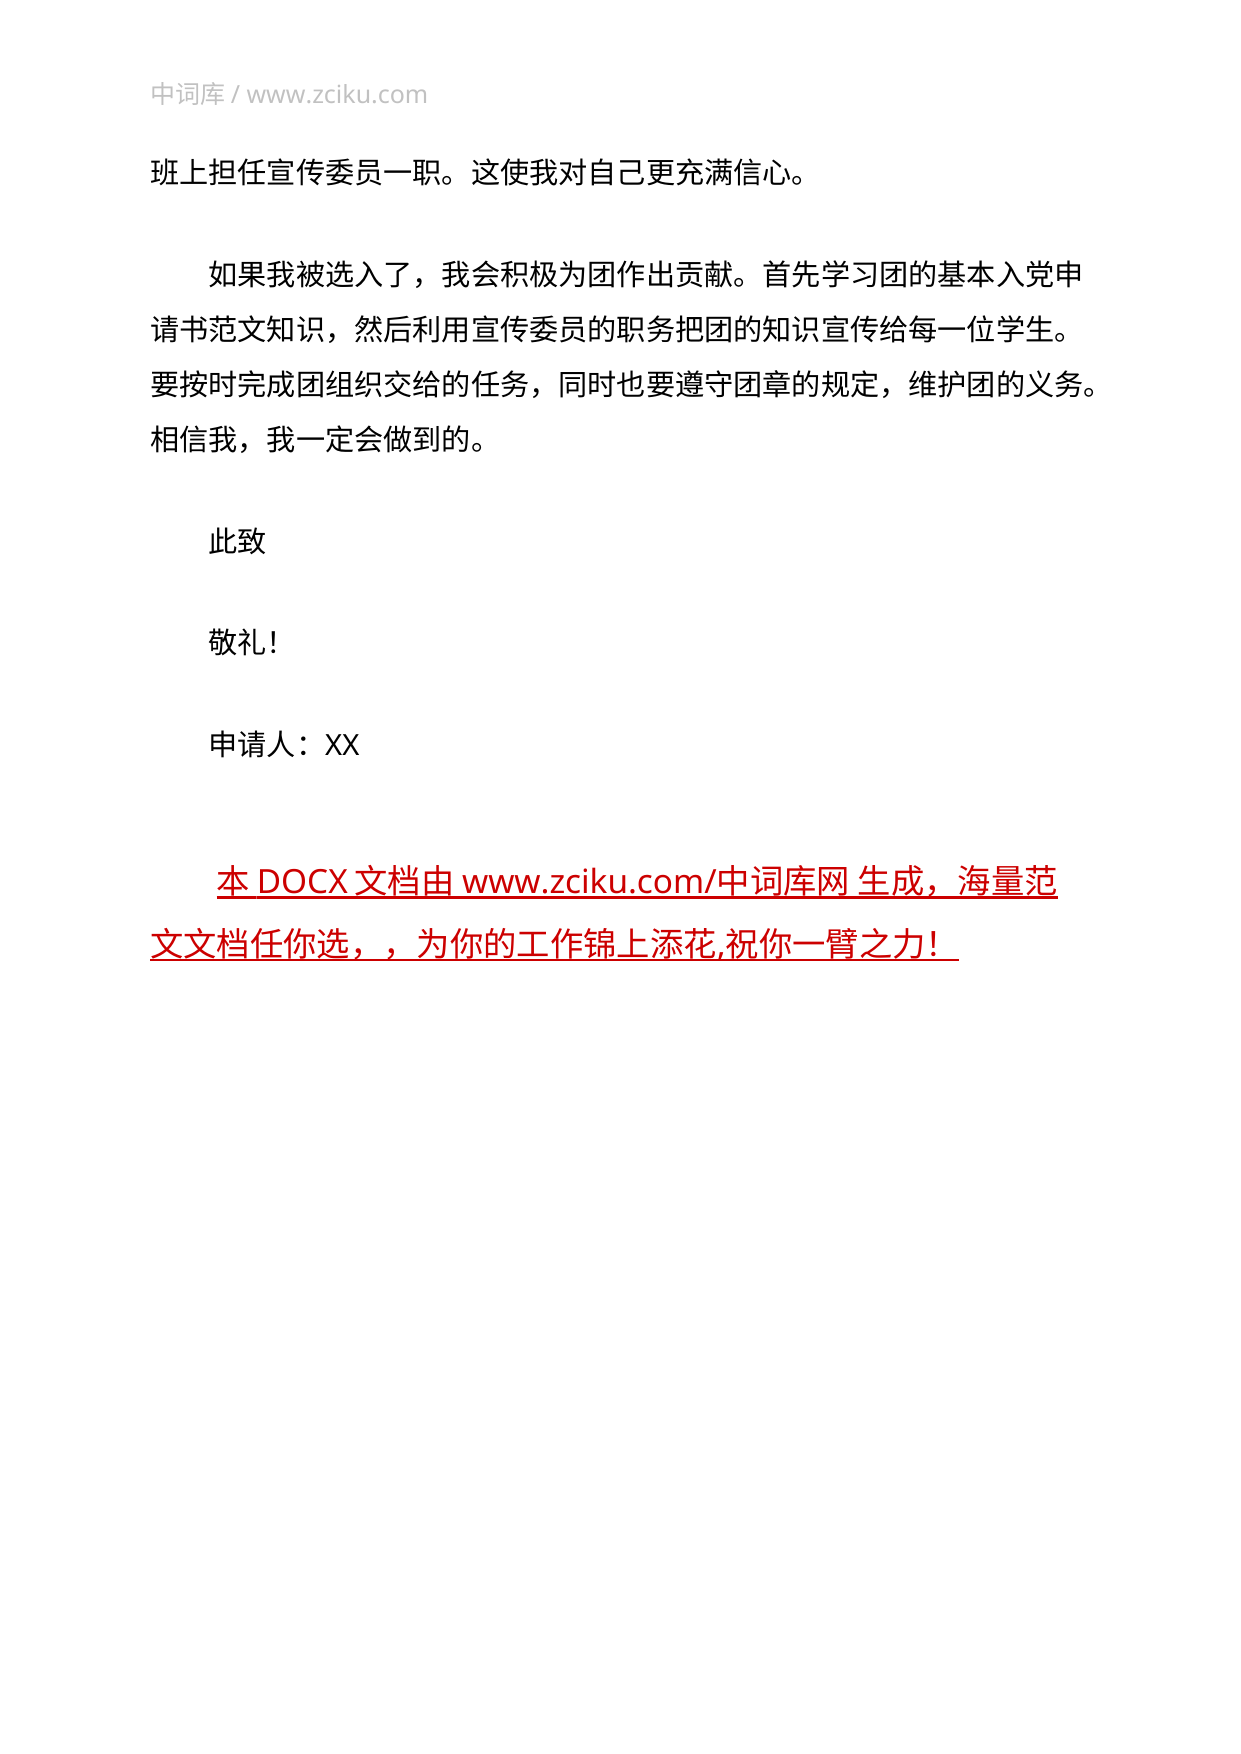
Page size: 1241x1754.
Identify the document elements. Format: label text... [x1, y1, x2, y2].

text 申请人：XX [150, 722, 1090, 764]
text 如果我被选入了，我会积极为团作出贡献。首先学习团的基本入党申请书范文知识，然后利用宣传委员的职务把团的知识宣传给每一位学生。要按时完成团组织交给的任务，同时也要遵守团章的规定，维护团的义务。相信我，我一定会做到的。 [150, 252, 1090, 459]
text 敬礼！ [150, 620, 1090, 662]
text 此致 [150, 518, 1090, 561]
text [150, 150, 1090, 192]
text 本DOCX文档由 www.zciku.com/中词库网 生成，海量范文文档任你选，，为你的工作锦上添花,祝你一臂之力！ [150, 855, 1090, 966]
